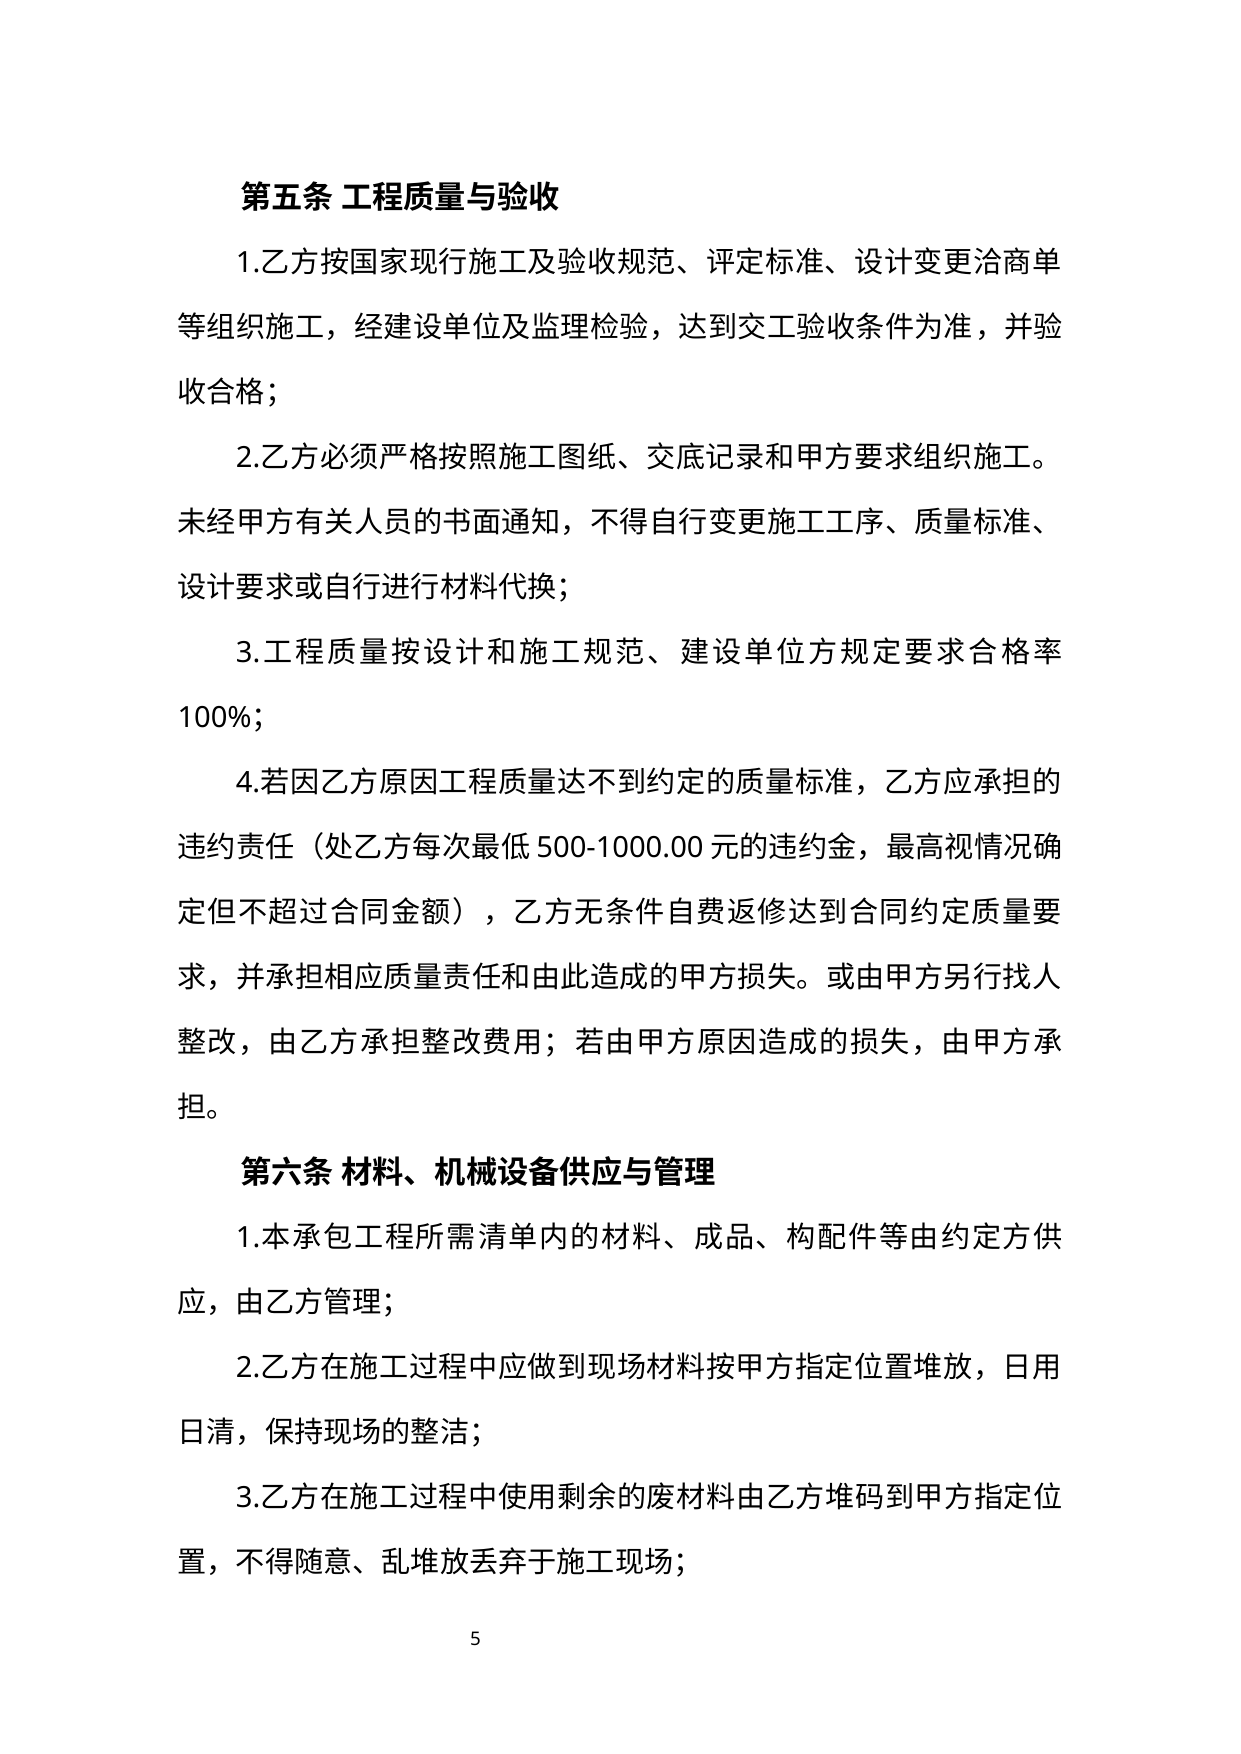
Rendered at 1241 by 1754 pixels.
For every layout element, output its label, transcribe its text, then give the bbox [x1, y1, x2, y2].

text 3.工程质量按设计和施工规范、建设单位方规定要求合格率100%； [177, 617, 1063, 747]
text 2.乙方必须严格按照施工图纸、交底记录和甲方要求组织施工。未经甲方有关人员的书面通知，不得自行变更施工工序、质量标准、设计要求或自行进行材料代换； [177, 422, 1063, 617]
text 3.乙方在施工过程中使用剩余的废材料由乙方堆码到甲方指定位置，不得随意、乱堆放丢弃于施工现场； [177, 1462, 1063, 1592]
text 第五条 工程质量与验收 [177, 162, 1063, 227]
text 1.本承包工程所需清单内的材料、成品、构配件等由约定方供应，由乙方管理； [177, 1202, 1063, 1332]
text 第六条 材料、机械设备供应与管理 [177, 1137, 1063, 1202]
text 1.乙方按国家现行施工及验收规范、评定标准、设计变更洽商单等组织施工，经建设单位及监理检验，达到交工验收条件为准，并验收合格； [177, 227, 1063, 422]
text 2.乙方在施工过程中应做到现场材料按甲方指定位置堆放，日用日清，保持现场的整洁； [177, 1332, 1063, 1462]
text 4.若因乙方原因工程质量达不到约定的质量标准，乙方应承担的违约责任（处乙方每次最低500-1000.00元的违约金，最高视情况确定但不超过合同金额），乙方无条件自费返修达到合同约定质量要求，并承担相应质量责任和由此造成的甲方损失。或由甲方另行找人整改，由乙方承担整改费用；若由甲方原因造成的损失，由甲方承担。 [177, 747, 1063, 1137]
